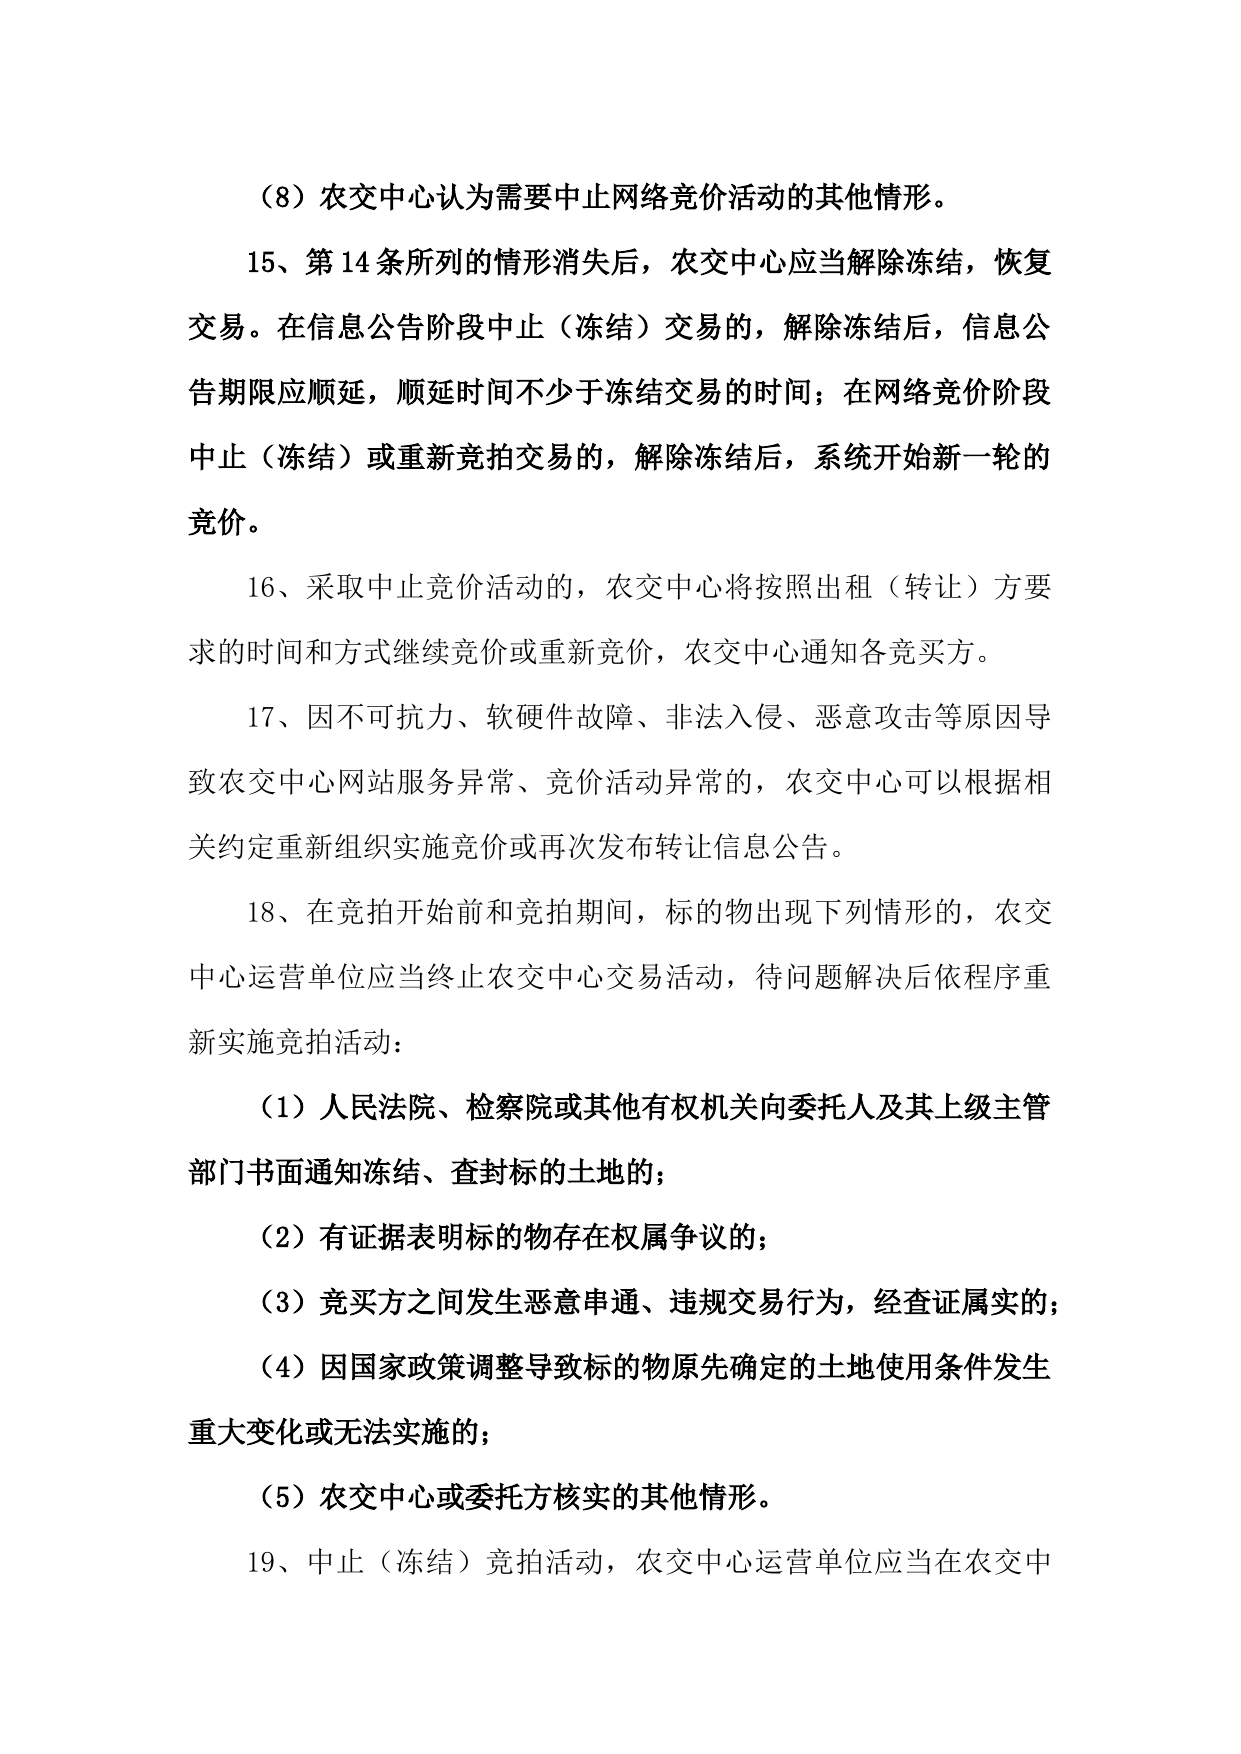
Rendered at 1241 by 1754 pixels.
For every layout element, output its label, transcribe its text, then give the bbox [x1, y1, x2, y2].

text 16、采取中止竞价活动的，农交中心将按照出租（转让）方要求的时间和方式继续竞价或重新竞价，农交中心通知各竞买方。 [187, 552, 1053, 682]
text （5）农交中心或委托方核实的其他情形。 [187, 1462, 1053, 1527]
text 17、因不可抗力、软硬件故障、非法入侵、恶意攻击等原因导致农交中心网站服务异常、竞价活动异常的，农交中心可以根据相关约定重新组织实施竞价或再次发布转让信息公告。 [187, 682, 1053, 877]
text 15、第14条所列的情形消失后，农交中心应当解除冻结，恢复交易。在信息公告阶段中止（冻结）交易的，解除冻结后，信息公告期限应顺延，顺延时间不少于冻结交易的时间；在网络竞价阶段中止（冻结）或重新竞拍交易的，解除冻结后，系统开始新一轮的竞价。 [187, 227, 1053, 552]
text 18、在竞拍开始前和竞拍期间，标的物出现下列情形的，农交中心运营单位应当终止农交中心交易活动，待问题解决后依程序重新实施竞拍活动： [187, 877, 1053, 1072]
text （8）农交中心认为需要中止网络竞价活动的其他情形。 [187, 162, 1053, 227]
text （2）有证据表明标的物存在权属争议的； [187, 1202, 1053, 1267]
text （4）因国家政策调整导致标的物原先确定的土地使用条件发生重大变化或无法实施的； [187, 1332, 1053, 1462]
text （3）竞买方之间发生恶意串通、违规交易行为，经查证属实的； [187, 1267, 1053, 1332]
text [187, 1527, 1053, 1592]
text （1）人民法院、检察院或其他有权机关向委托人及其上级主管部门书面通知冻结、查封标的土地的； [187, 1072, 1053, 1202]
